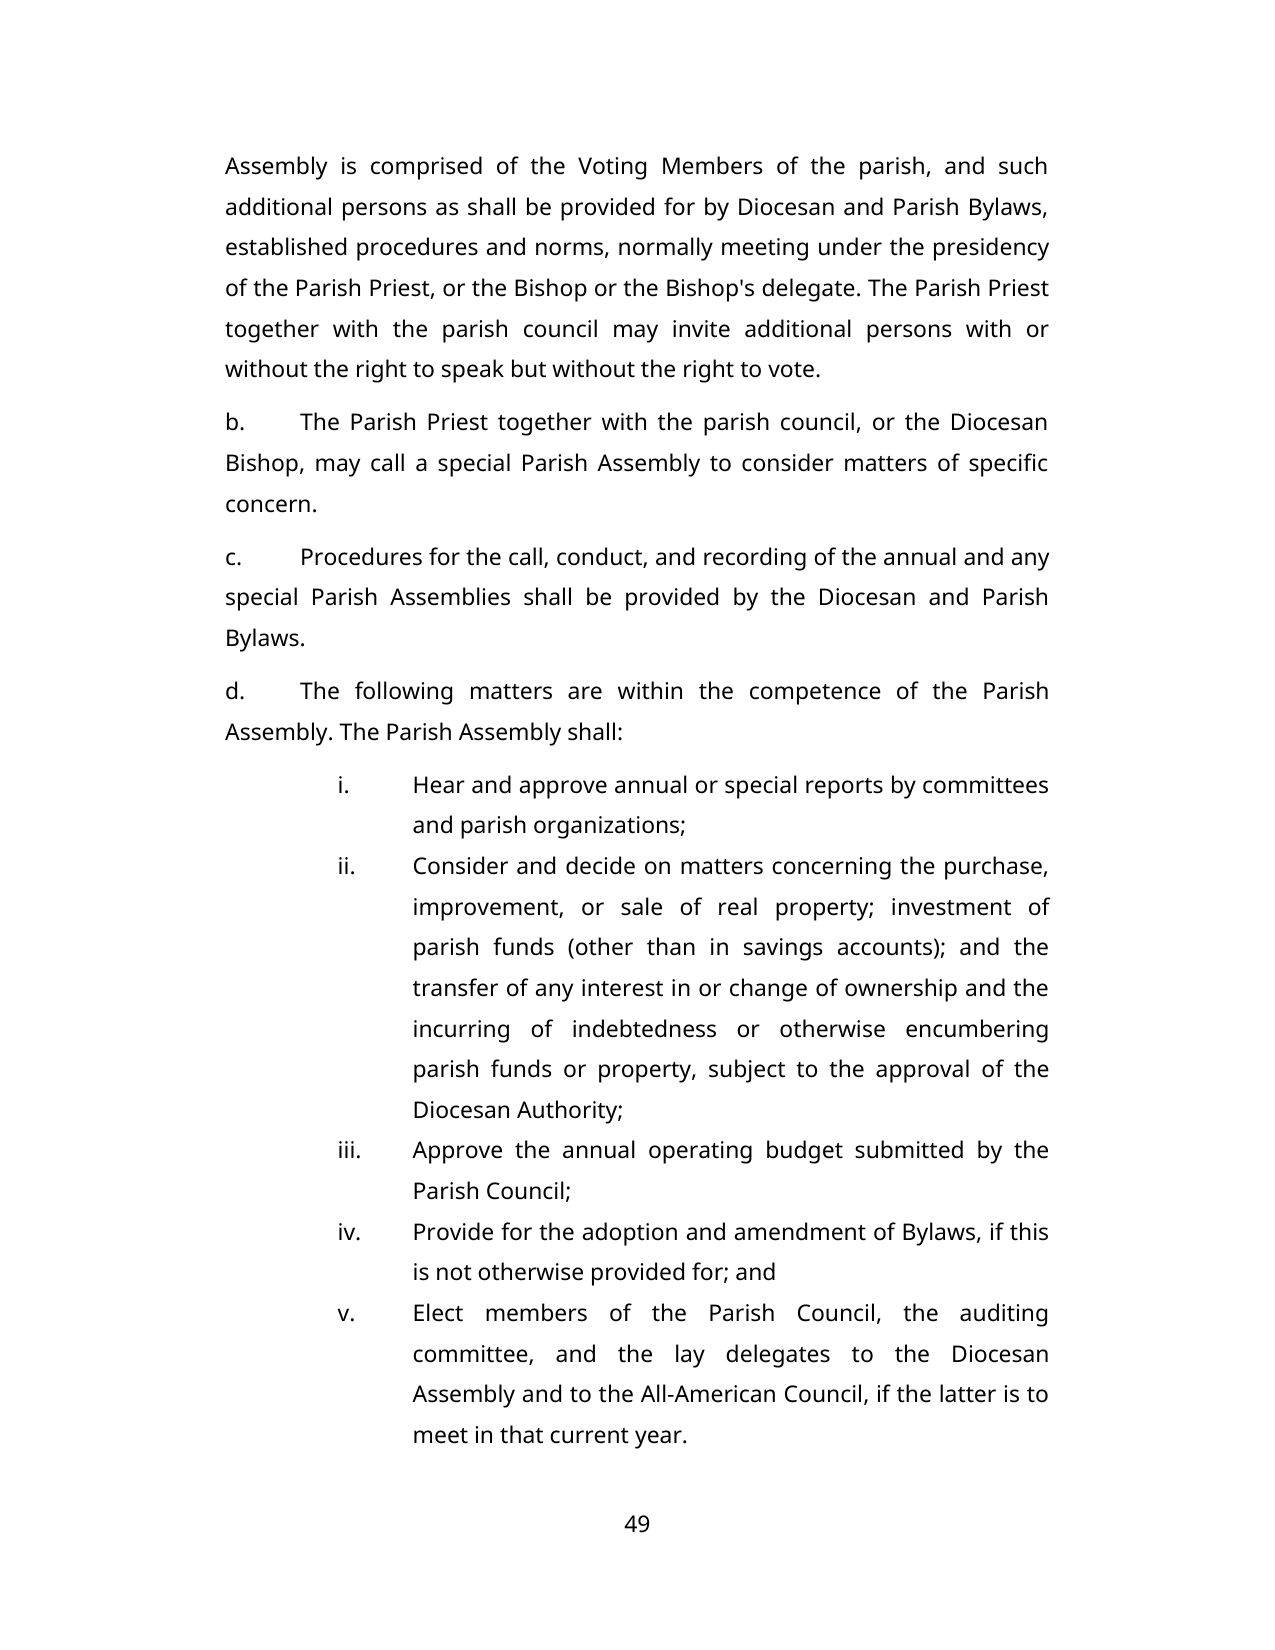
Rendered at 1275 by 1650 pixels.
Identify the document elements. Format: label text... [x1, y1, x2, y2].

text i. Hear and approve annual or special reports by committees and parish organizations; [337, 769, 1050, 841]
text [225, 150, 1050, 384]
text iii. Approve the annual operating budget submitted by the Parish Council; [337, 1134, 1050, 1206]
text c. Procedures for the call, conduct, and recording of the annual and any special Parish Assemblies shall be provided by the Diocesan and Parish Bylaws. [225, 541, 1050, 653]
text d. The following matters are within the competence of the Parish Assembly. The Parish Assembly shall: [225, 675, 1050, 747]
text iv. Provide for the adoption and amendment of Bylaws, if this is not otherwise provided for; and [337, 1216, 1050, 1287]
text v. Elect members of the Parish Council, the auditing committee, and the lay delegates to the Diocesan Assembly and to the All-American Council, if the latter is to meet in that current year. [337, 1297, 1050, 1450]
text b. The Parish Priest together with the parish council, or the Diocesan Bishop, may call a special Parish Assembly to consider matters of specific concern. [225, 406, 1050, 519]
text ii. Consider and decide on matters concerning the purchase, improvement, or sale of real property; investment of parish funds (other than in savings accounts); and the transfer of any interest in or change of ownership and the incurring of indebtedness or otherwise encumbering parish funds or property, subject to the approval of the Diocesan Authority; [337, 850, 1050, 1125]
